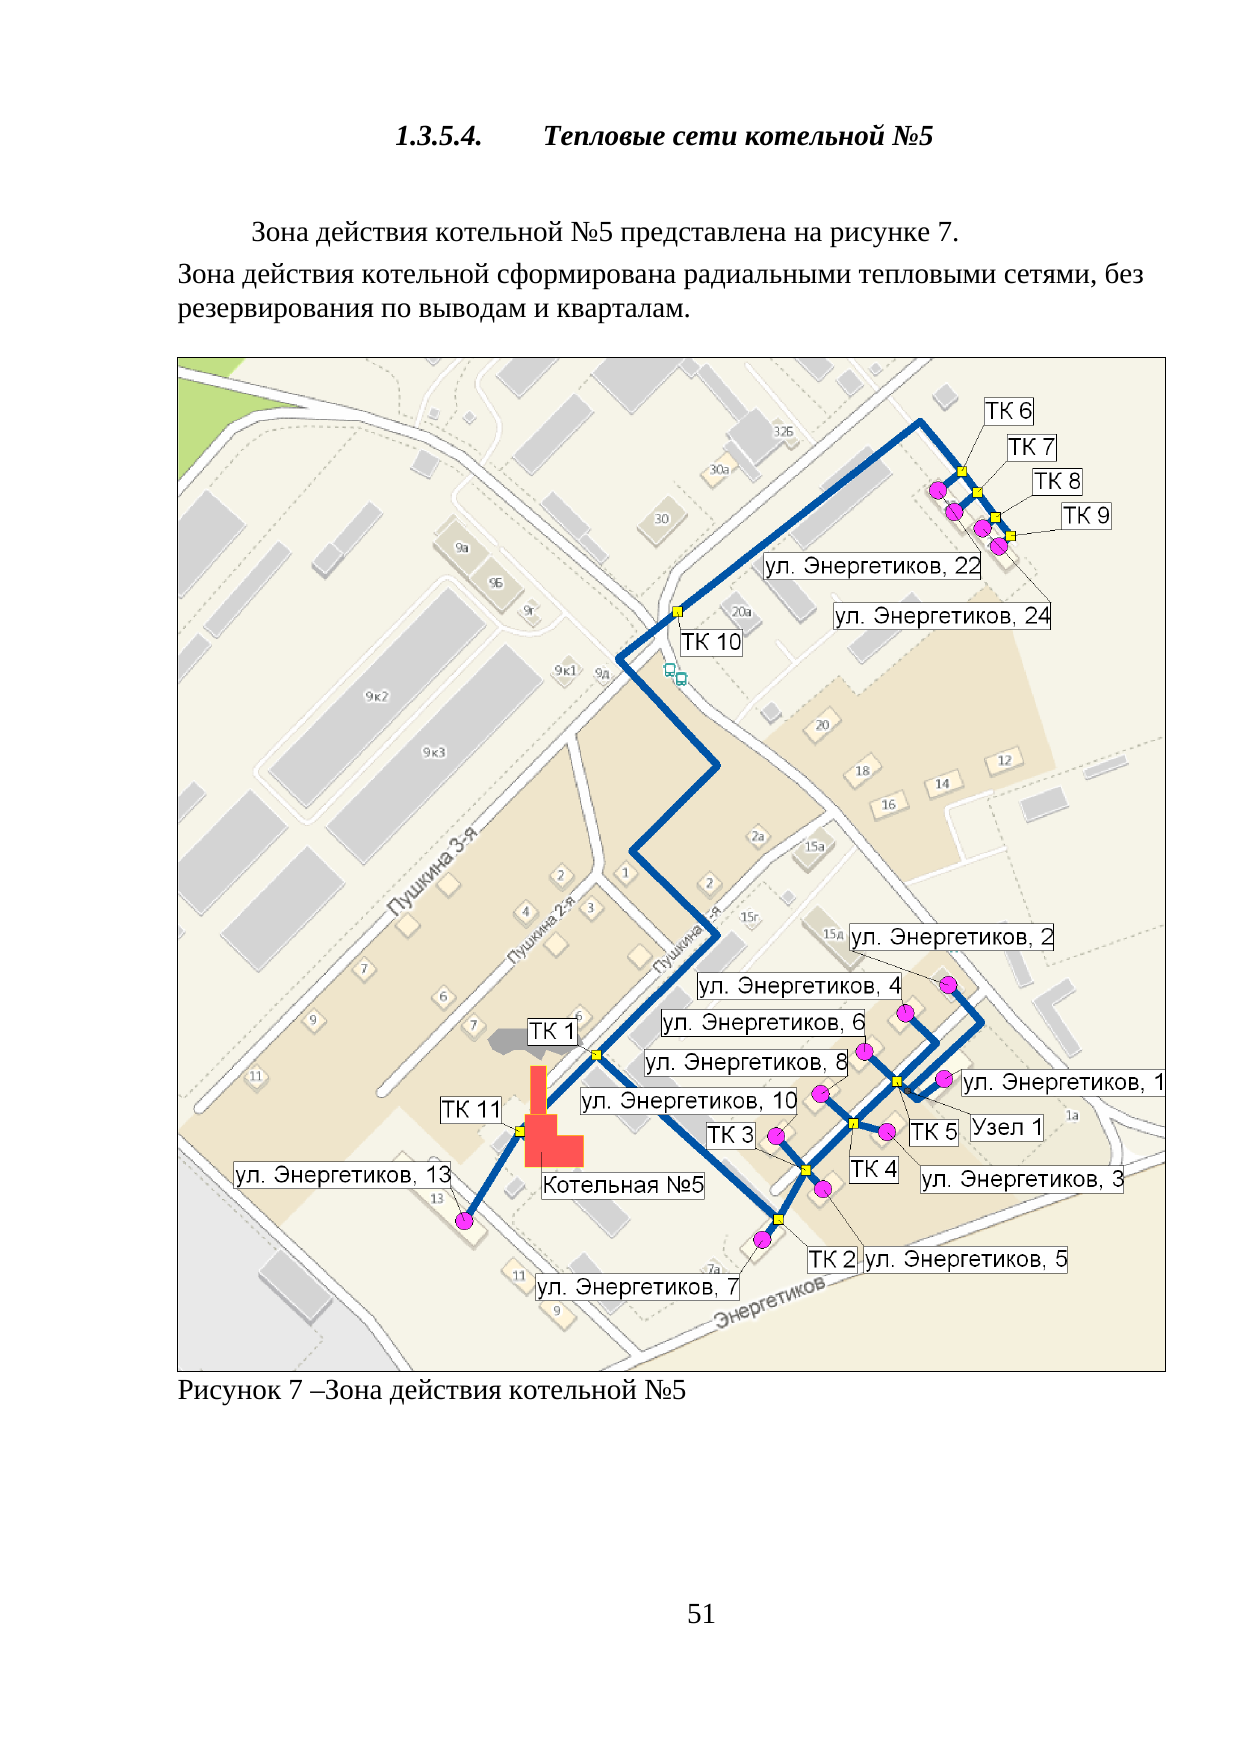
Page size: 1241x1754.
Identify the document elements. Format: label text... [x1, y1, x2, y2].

list Тепловые сети котельной №5 [177, 118, 1152, 152]
picture [178, 358, 1165, 1371]
text Зона действия котельной сформирована радиальными тепловыми сетями, без резервирования по выводам и кварталам. [177, 256, 1152, 323]
text Рисунок 7 –Зона действия котельной №5 [177, 1372, 1152, 1406]
text Зона действия котельной №5 представлена на рисунке 7. [177, 214, 1152, 248]
